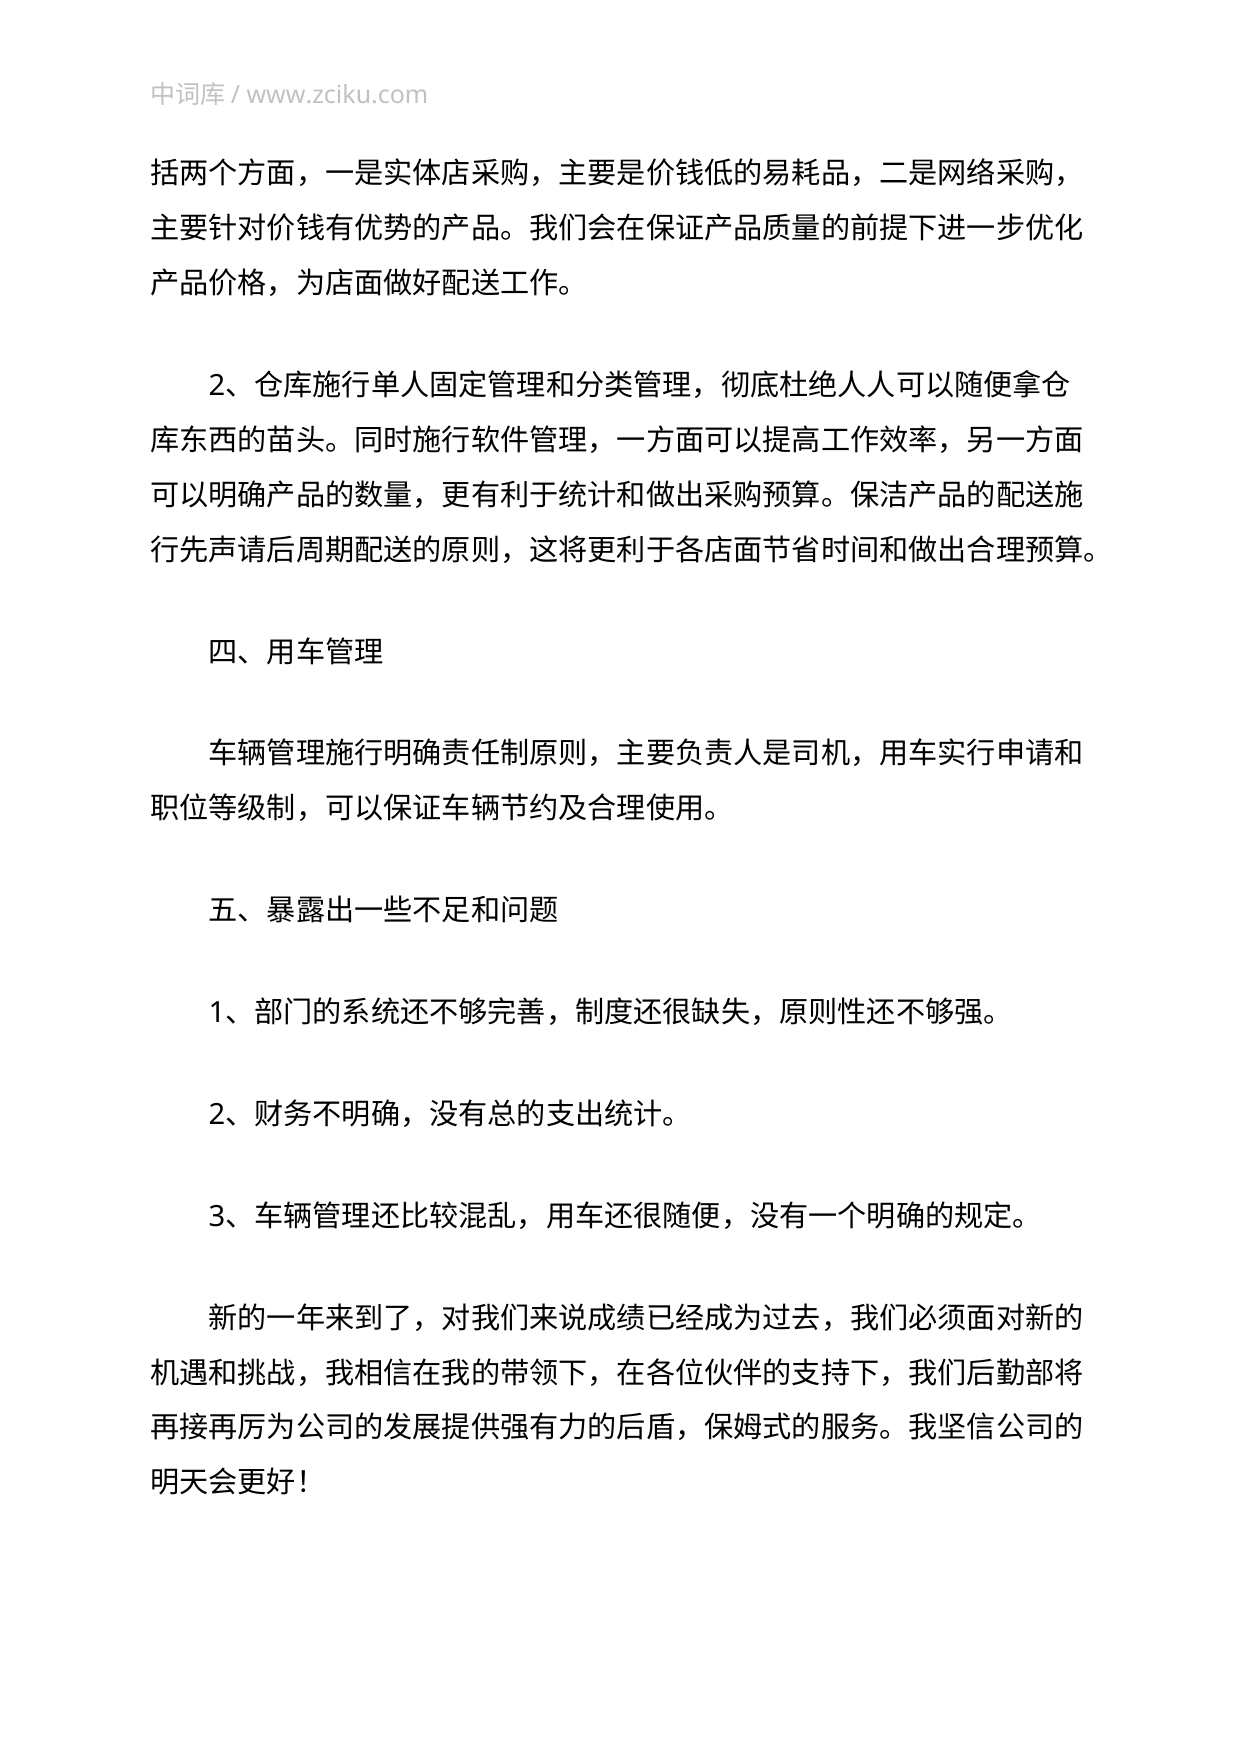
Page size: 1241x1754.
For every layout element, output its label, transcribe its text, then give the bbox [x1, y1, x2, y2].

text 新的一年来到了，对我们来说成绩已经成为过去，我们必须面对新的机遇和挑战，我相信在我的带领下，在各位伙伴的支持下，我们后勤部将再接再厉为公司的发展提供强有力的后盾，保姆式的服务。我坚信公司的明天会更好！ [150, 1294, 1090, 1501]
text 四、用车管理 [150, 628, 1090, 670]
text 3、车辆管理还比较混乱，用车还很随便，没有一个明确的规定。 [150, 1192, 1090, 1235]
text 1、部门的系统还不够完善，制度还很缺失，原则性还不够强。 [150, 988, 1090, 1031]
text 2、仓库施行单人固定管理和分类管理，彻底杜绝人人可以随便拿仓库东西的苗头。同时施行软件管理，一方面可以提高工作效率，另一方面可以明确产品的数量，更有利于统计和做出采购预算。保洁产品的配送施行先声请后周期配送的原则，这将更利于各店面节省时间和做出合理预算。 [150, 362, 1090, 569]
text 五、暴露出一些不足和问题 [150, 887, 1090, 929]
text 车辆管理施行明确责任制原则，主要负责人是司机，用车实行申请和职位等级制，可以保证车辆节约及合理使用。 [150, 730, 1090, 827]
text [150, 150, 1090, 302]
text 2、财务不明确，没有总的支出统计。 [150, 1090, 1090, 1133]
